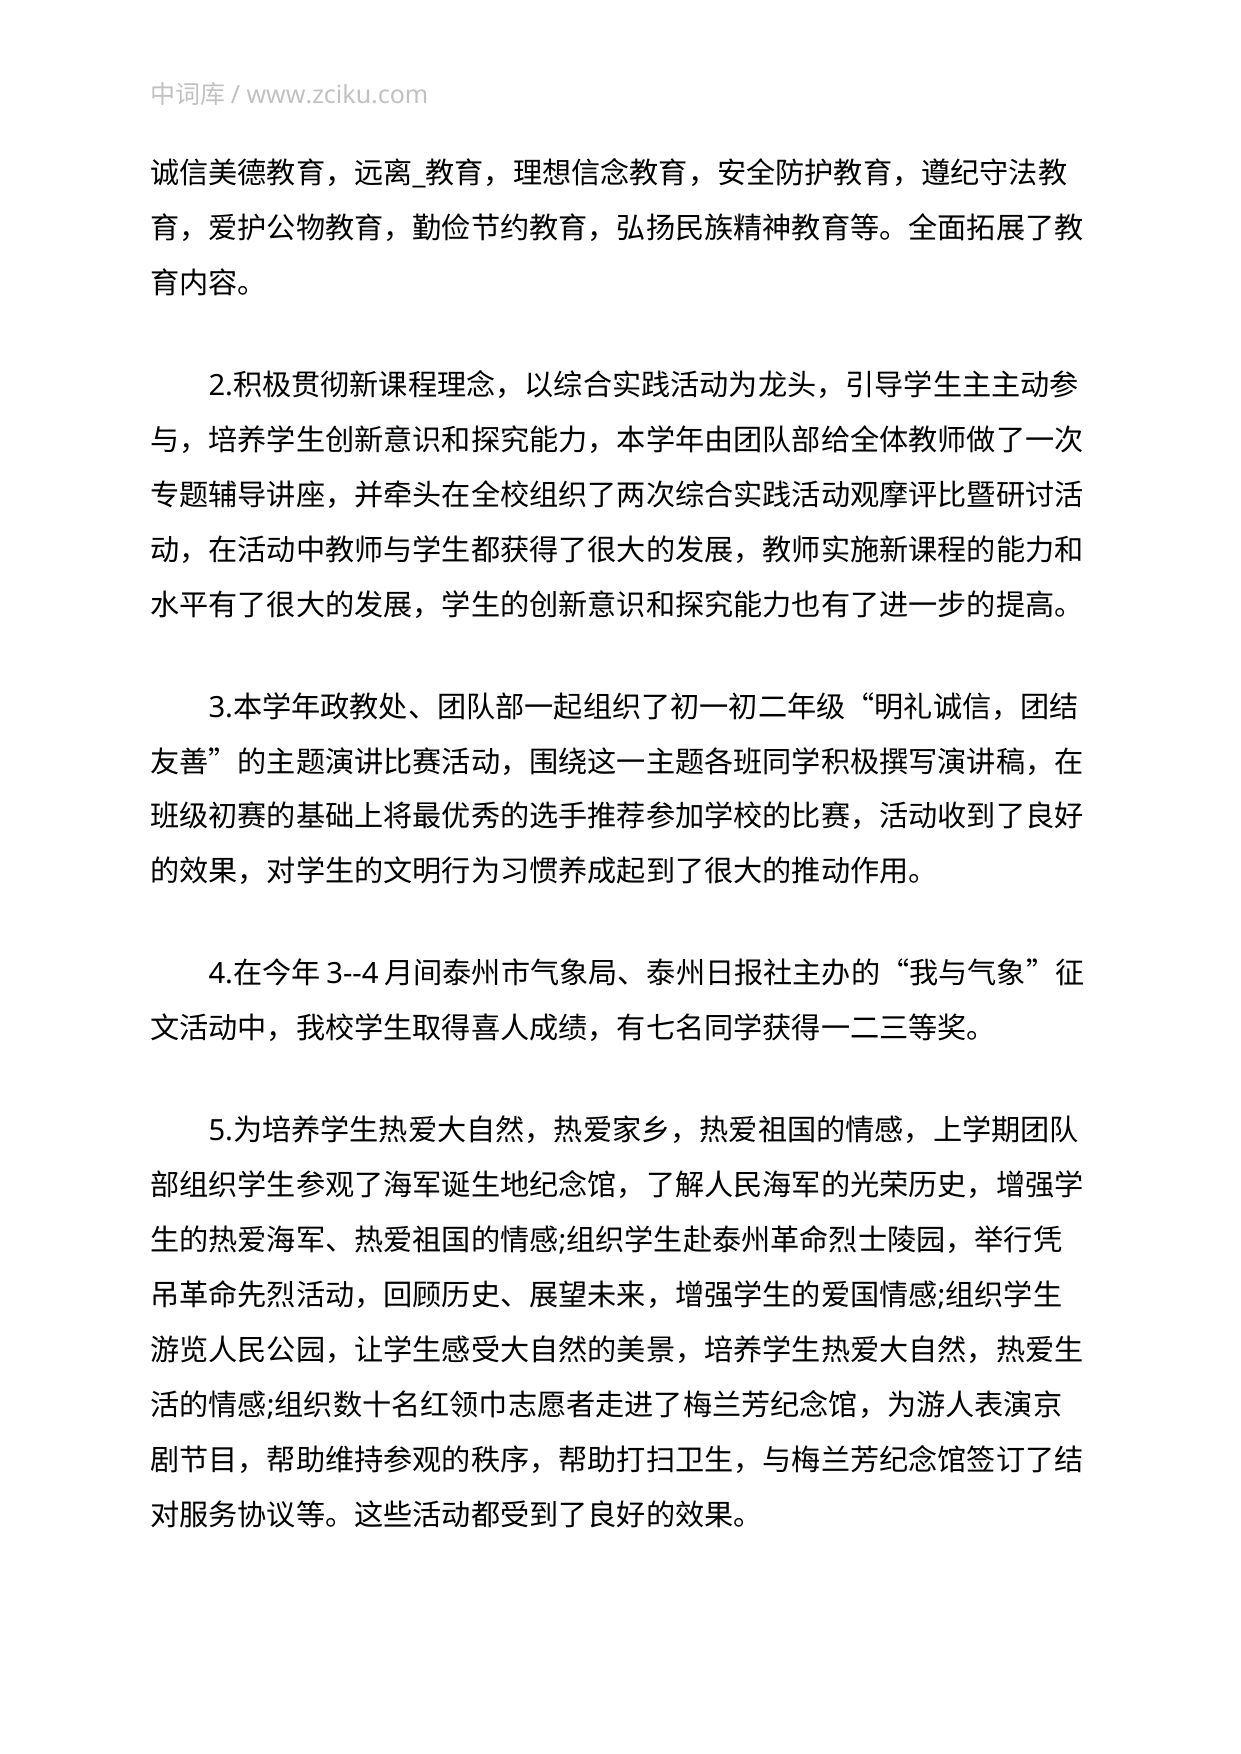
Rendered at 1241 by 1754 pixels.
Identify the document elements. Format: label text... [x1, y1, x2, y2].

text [150, 150, 1090, 302]
text 3.本学年政教处、团队部一起组织了初一初二年级“明礼诚信，团结友善”的主题演讲比赛活动，围绕这一主题各班同学积极撰写演讲稿，在班级初赛的基础上将最优秀的选手推荐参加学校的比赛，活动收到了良好的效果，对学生的文明行为习惯养成起到了很大的推动作用。 [150, 683, 1090, 890]
text 2.积极贯彻新课程理念，以综合实践活动为龙头，引导学生主主动参与，培养学生创新意识和探究能力，本学年由团队部给全体教师做了一次专题辅导讲座，并牵头在全校组织了两次综合实践活动观摩评比暨研讨活动，在活动中教师与学生都获得了很大的发展，教师实施新课程的能力和水平有了很大的发展，学生的创新意识和探究能力也有了进一步的提高。 [150, 362, 1090, 624]
text 4.在今年3--4月间泰州市气象局、泰州日报社主办的“我与气象”征文活动中，我校学生取得喜人成绩，有七名同学获得一二三等奖。 [150, 950, 1090, 1047]
text 5.为培养学生热爱大自然，热爱家乡，热爱祖国的情感，上学期团队部组织学生参观了海军诞生地纪念馆，了解人民海军的光荣历史，增强学生的热爱海军、热爱祖国的情感;组织学生赴泰州革命烈士陵园，举行凭吊革命先烈活动，回顾历史、展望未来，增强学生的爱国情感;组织学生游览人民公园，让学生感受大自然的美景，培养学生热爱大自然，热爱生活的情感;组织数十名红领巾志愿者走进了梅兰芳纪念馆，为游人表演京剧节目，帮助维持参观的秩序，帮助打扫卫生，与梅兰芳纪念馆签订了结对服务协议等。这些活动都受到了良好的效果。 [150, 1106, 1090, 1533]
